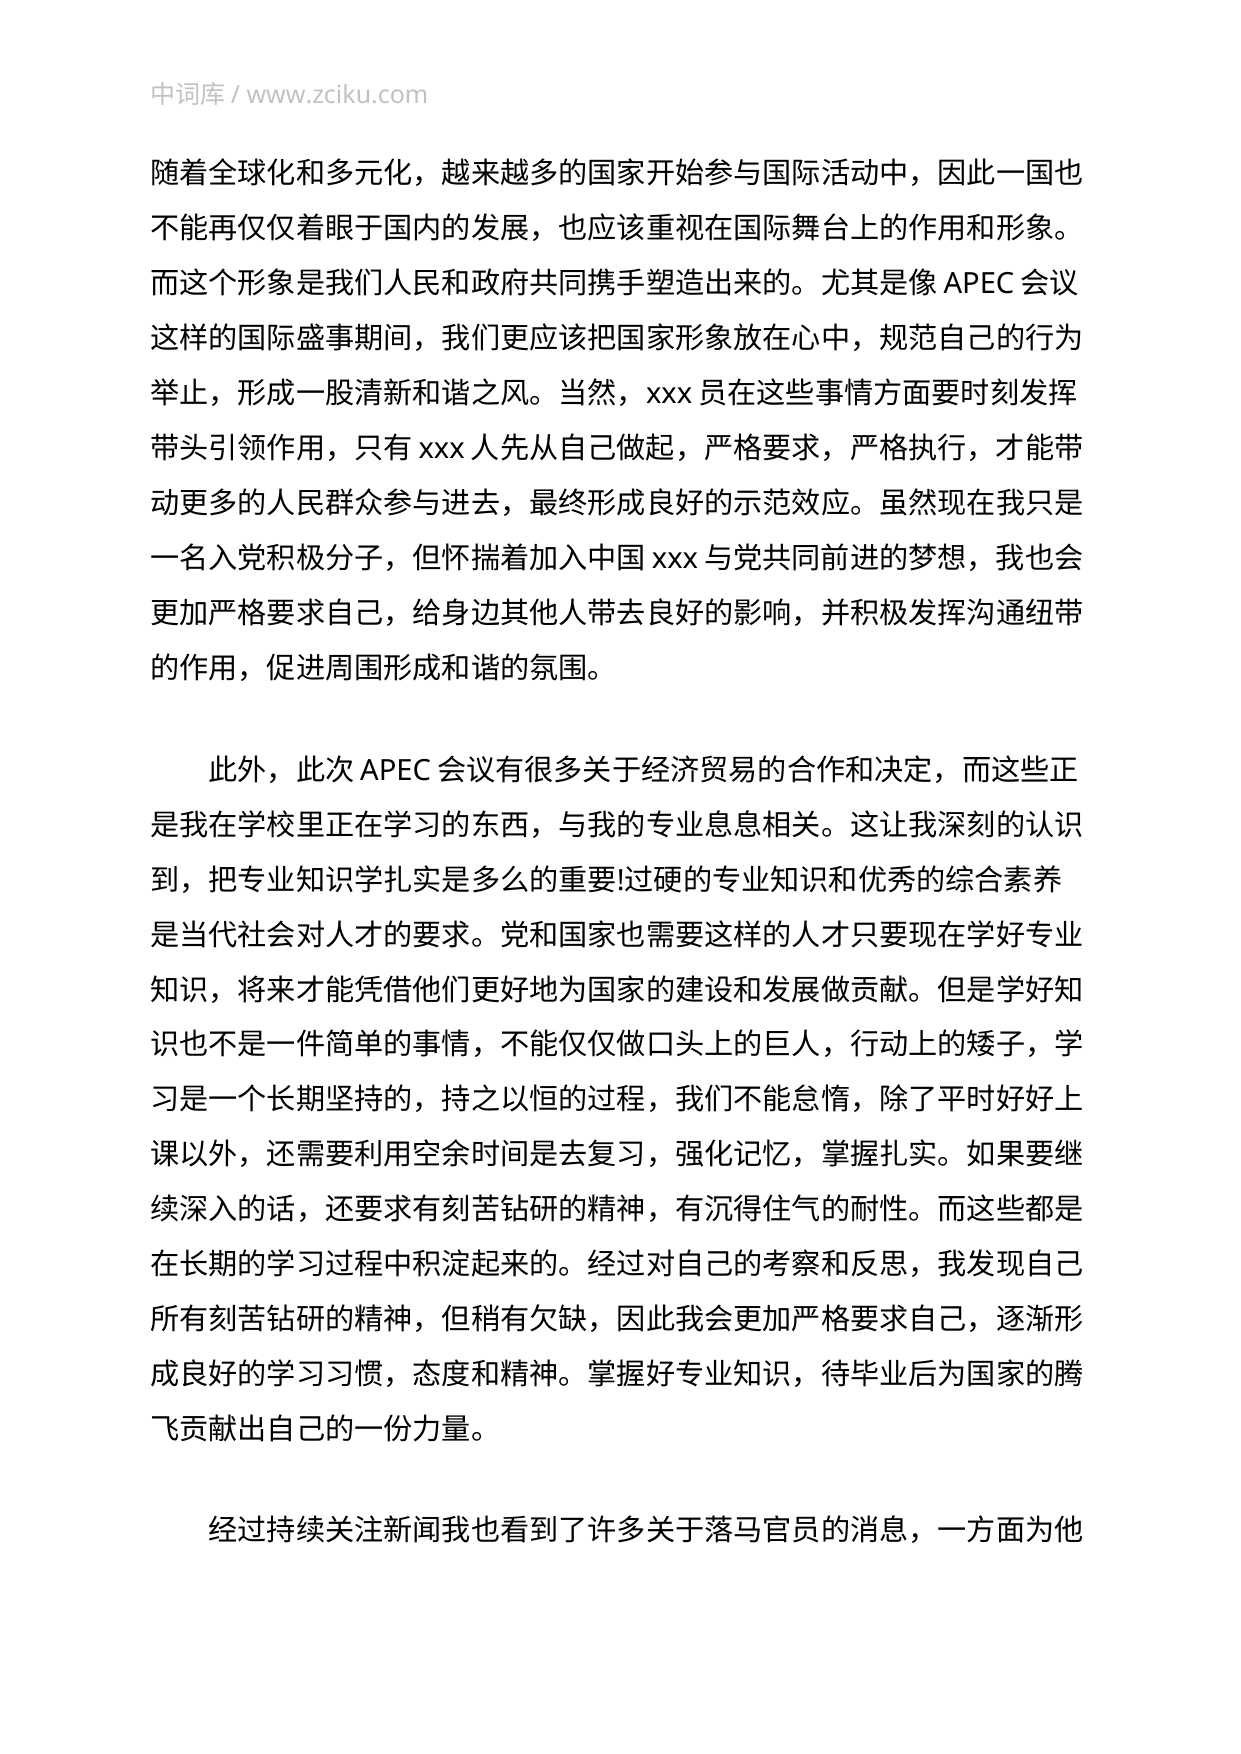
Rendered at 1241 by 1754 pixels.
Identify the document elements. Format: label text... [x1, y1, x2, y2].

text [150, 1507, 1090, 1549]
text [150, 150, 1090, 687]
text 此外，此次APEC会议有很多关于经济贸易的合作和决定，而这些正是我在学校里正在学习的东西，与我的专业息息相关。这让我深刻的认识到，把专业知识学扎实是多么的重要!过硬的专业知识和优秀的综合素养是当代社会对人才的要求。党和国家也需要这样的人才只要现在学好专业知识，将来才能凭借他们更好地为国家的建设和发展做贡献。但是学好知识也不是一件简单的事情，不能仅仅做口头上的巨人，行动上的矮子，学习是一个长期坚持的，持之以恒的过程，我们不能怠惰，除了平时好好上课以外，还需要利用空余时间是去复习，强化记忆，掌握扎实。如果要继续深入的话，还要求有刻苦钻研的精神，有沉得住气的耐性。而这些都是在长期的学习过程中积淀起来的。经过对自己的考察和反思，我发现自己所有刻苦钻研的精神，但稍有欠缺，因此我会更加严格要求自己，逐渐形成良好的学习习惯，态度和精神。掌握好专业知识，待毕业后为国家的腾飞贡献出自己的一份力量。 [150, 746, 1090, 1447]
